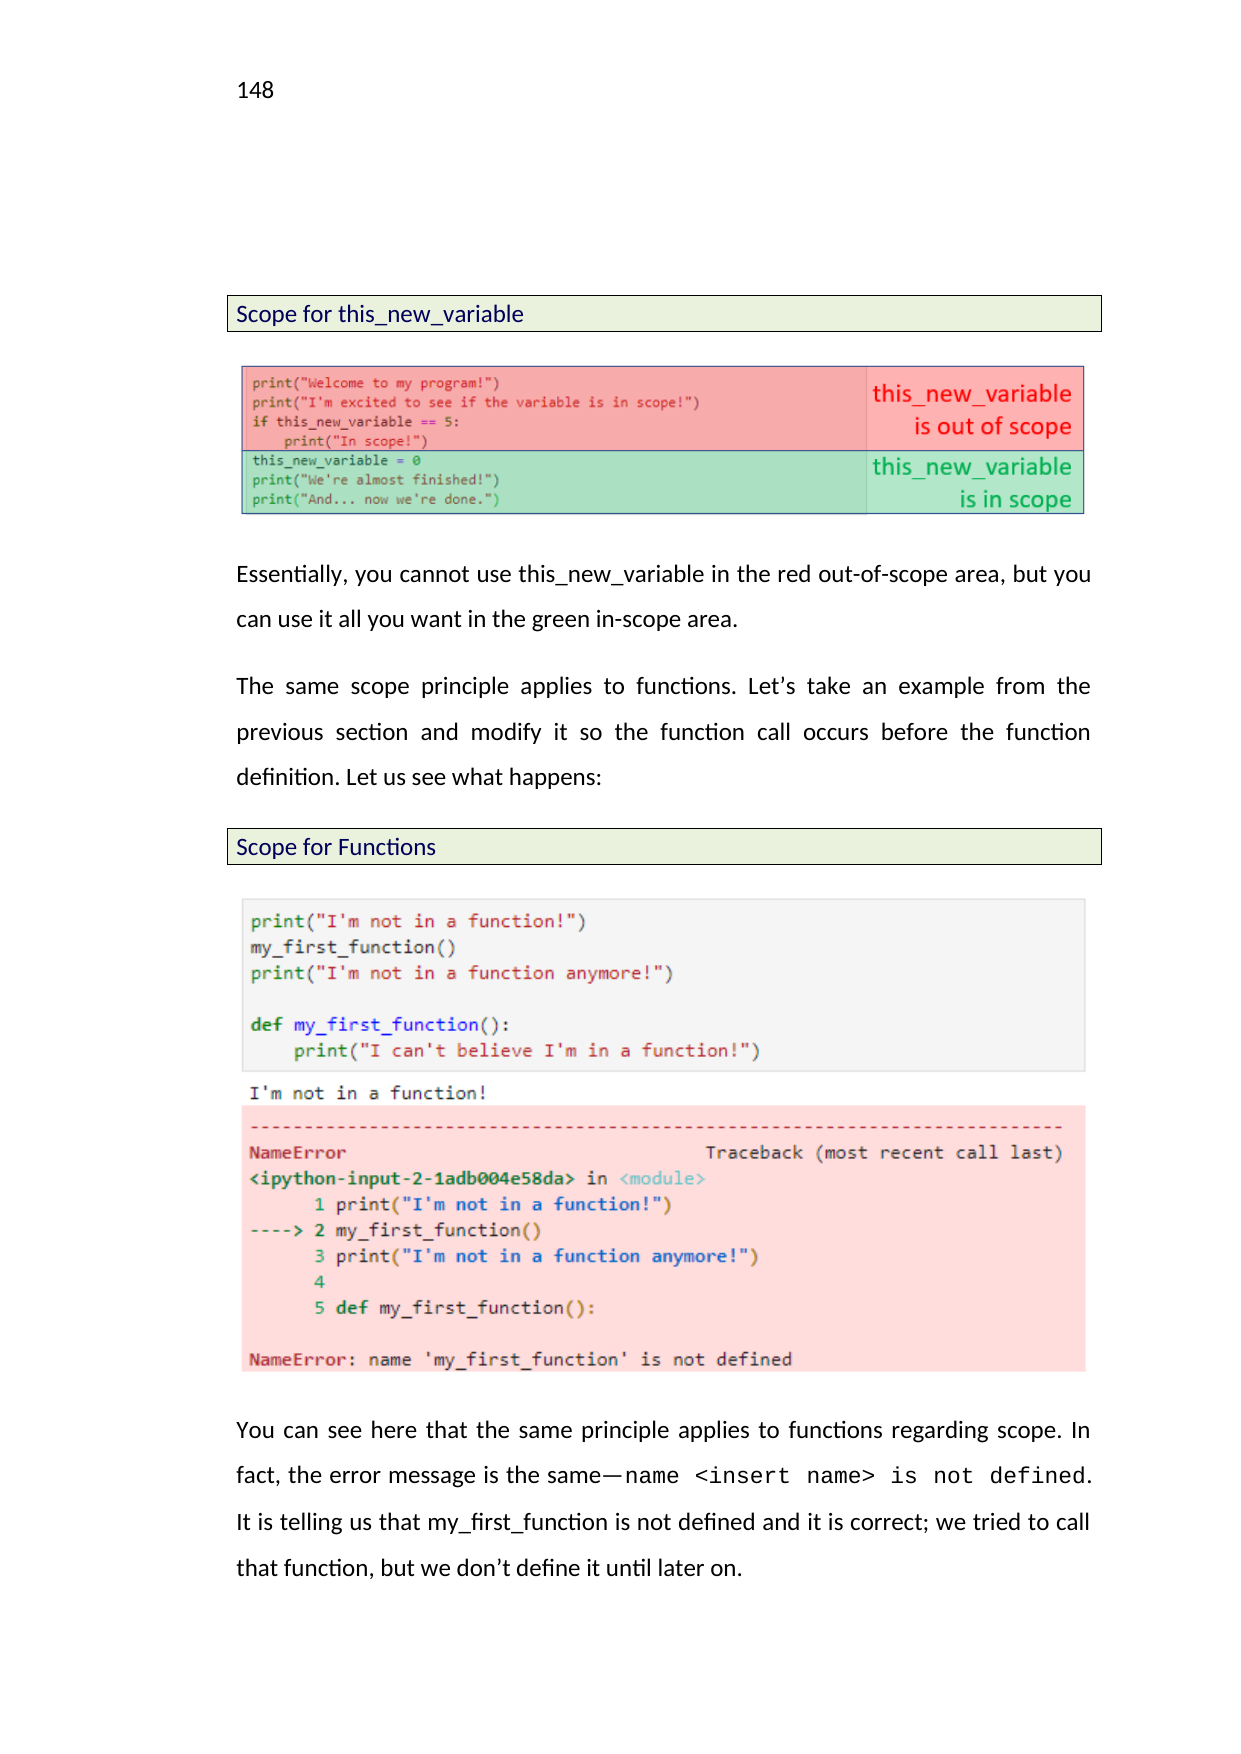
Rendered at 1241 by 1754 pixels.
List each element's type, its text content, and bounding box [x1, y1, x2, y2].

text Essentially, you cannot use this_new_variable in the red out-of-scope area, but you can use it all you want in the green in-scope area. [236, 558, 1092, 634]
picture [236, 358, 1092, 522]
text The same scope principle applies to functions. Let’s take an example from the previous section and modify it so the function call occurs before the function definition. Let us see what happens: [236, 670, 1092, 792]
text You can see here that the same principle applies to functions regarding scope. In fact, the error message is the same—name <insert name> is not defined. It is telling us that my_first_function is not defined and it is correct; we tried to call that function, but we don’t define it until later on. [236, 1414, 1092, 1582]
picture [236, 891, 1092, 1378]
text Scope for this_new_variable [228, 296, 1101, 331]
text Scope for Functions [228, 829, 1101, 864]
